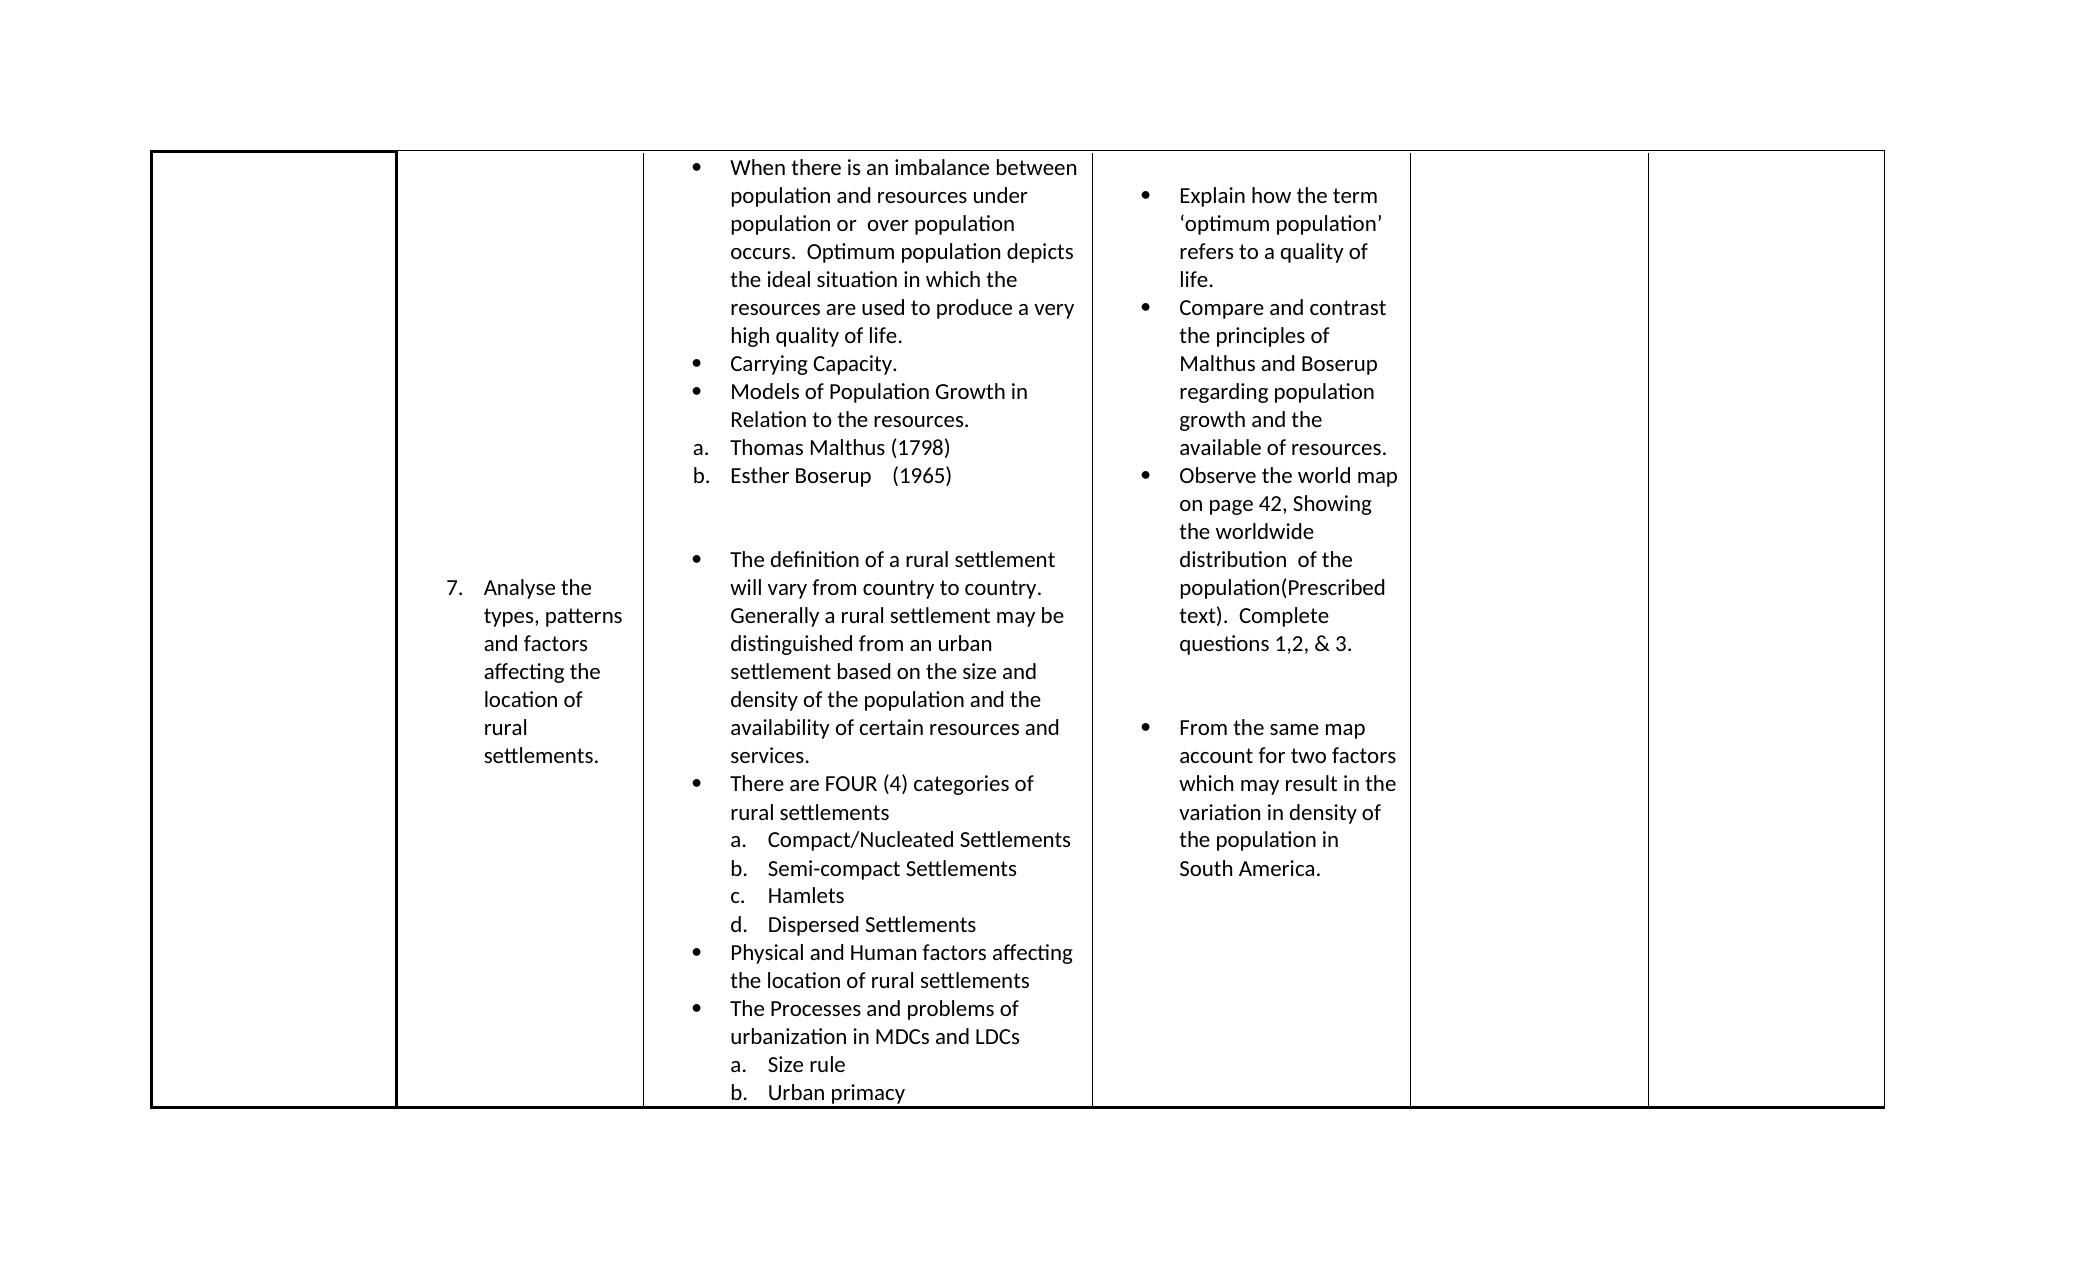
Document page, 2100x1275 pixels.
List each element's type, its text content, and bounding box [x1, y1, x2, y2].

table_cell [398, 151, 643, 1106]
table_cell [153, 153, 395, 1106]
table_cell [643, 151, 1092, 1106]
table_cell Assessment [1410, 151, 1648, 1106]
table_cell Specified Readings [1648, 151, 1884, 1106]
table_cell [1092, 151, 1410, 1106]
